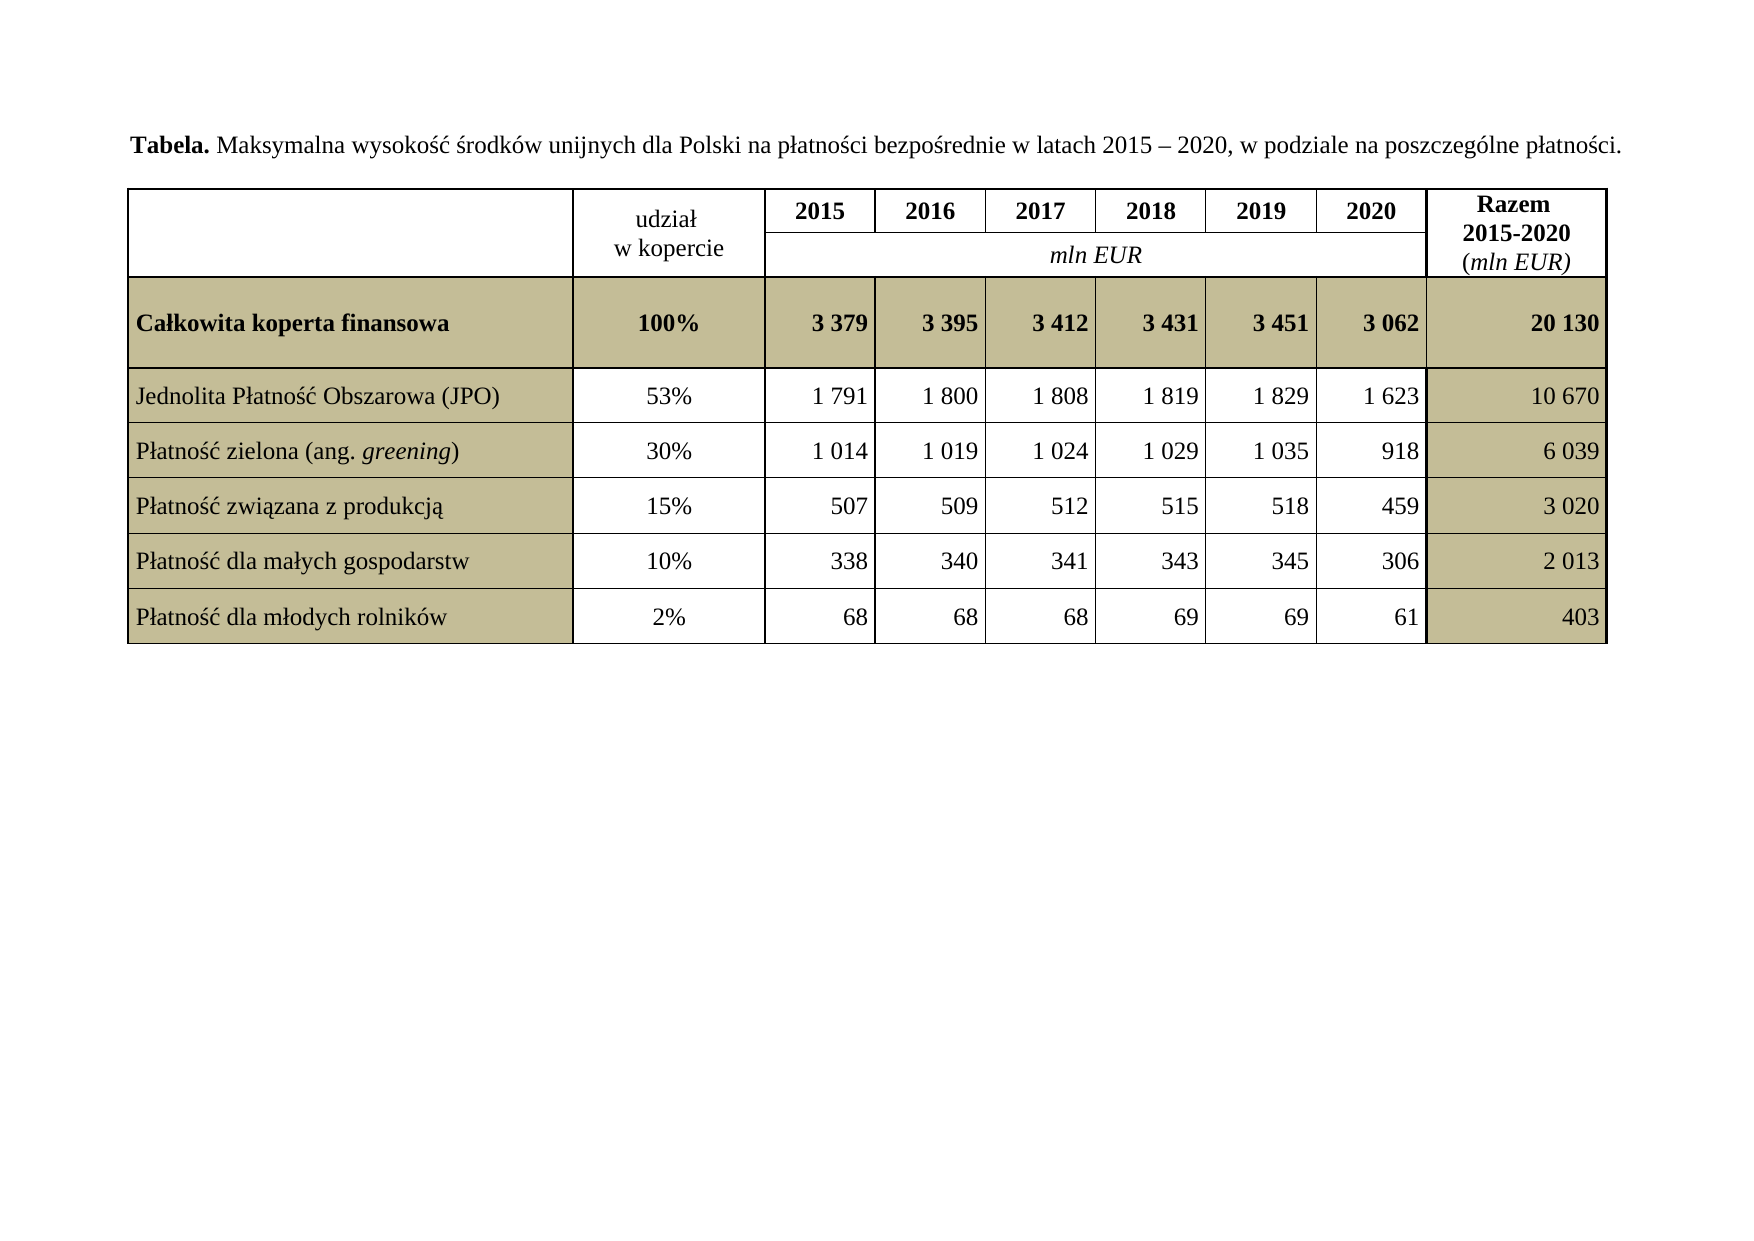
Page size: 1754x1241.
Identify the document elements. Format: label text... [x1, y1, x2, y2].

table_cell 3 395 [876, 278, 985, 367]
table_header 2016 [876, 190, 985, 232]
table_cell mln EUR [766, 233, 1425, 276]
table_cell 512 [986, 478, 1095, 533]
table_cell 918 [1317, 423, 1425, 477]
table_cell 1 019 [876, 423, 985, 477]
table_cell 68 [986, 589, 1095, 643]
table_cell 68 [876, 589, 985, 643]
table_cell 2% [574, 589, 764, 643]
table_cell Całkowita koperta finansowa [129, 278, 572, 367]
table_cell 15% [574, 478, 764, 533]
table_cell 306 [1317, 534, 1425, 588]
table_cell 53% [574, 369, 764, 422]
table_cell 341 [986, 534, 1095, 588]
table_cell 1 819 [1096, 369, 1205, 422]
table_header Razem 2015-2020 (mln EUR) [1428, 190, 1605, 276]
table_cell 1 829 [1206, 369, 1316, 422]
table_cell 403 [1428, 589, 1605, 643]
table_cell 61 [1317, 589, 1425, 643]
table_header 2017 [986, 190, 1095, 232]
table_cell 3 412 [986, 278, 1095, 367]
table_cell Płatność dla małych gospodarstw [129, 534, 572, 588]
table_cell 10 670 [1428, 369, 1605, 422]
table_header [129, 190, 572, 276]
table_cell 20 130 [1427, 278, 1605, 367]
table_cell 1 808 [986, 369, 1095, 422]
table_cell 3 020 [1428, 478, 1605, 533]
table_cell 1 024 [986, 423, 1095, 477]
table_cell 2 013 [1428, 534, 1605, 588]
table_cell 1 800 [876, 369, 985, 422]
table_cell 345 [1206, 534, 1316, 588]
table_cell 1 035 [1206, 423, 1316, 477]
table_cell 6 039 [1428, 423, 1605, 477]
table_cell 3 379 [766, 278, 874, 367]
table_cell Płatność związana z produkcją [129, 478, 572, 533]
table_cell 30% [574, 423, 764, 477]
table_cell 338 [766, 534, 874, 588]
table_header 2019 [1206, 190, 1316, 232]
table_header 2015 [766, 190, 874, 232]
table_cell 509 [876, 478, 985, 533]
table_cell 3 431 [1096, 278, 1205, 367]
table_cell 10% [574, 534, 764, 588]
table_cell Jednolita Płatność Obszarowa (JPO) [129, 369, 572, 422]
table_cell 1 029 [1096, 423, 1205, 477]
table_cell 343 [1096, 534, 1205, 588]
text Tabela. Maksymalna wysokość środków unijnych dla Polski na płatności bezpośrednie w latach 2015 – 2020, w podziale na poszczególne płatności. [130, 130, 1624, 159]
table_cell 1 623 [1317, 369, 1425, 422]
table_cell 459 [1317, 478, 1425, 533]
table_cell 3 062 [1317, 278, 1426, 367]
table_cell 507 [766, 478, 874, 533]
table_cell 1 791 [766, 369, 874, 422]
table_cell 518 [1206, 478, 1316, 533]
table_cell 100% [574, 278, 764, 367]
table_cell Płatność dla młodych rolników [129, 589, 572, 643]
table_cell Płatność zielona (ang. greening) [129, 423, 572, 477]
table_cell 68 [766, 589, 874, 643]
table_cell 340 [876, 534, 985, 588]
table_header 2020 [1317, 190, 1425, 232]
table_cell 69 [1206, 589, 1316, 643]
table_cell 1 014 [766, 423, 874, 477]
table_cell 69 [1096, 589, 1205, 643]
table_cell 3 451 [1206, 278, 1316, 367]
table_header udział w kopercie [574, 190, 764, 276]
table_header 2018 [1096, 190, 1205, 232]
table_cell 515 [1096, 478, 1205, 533]
